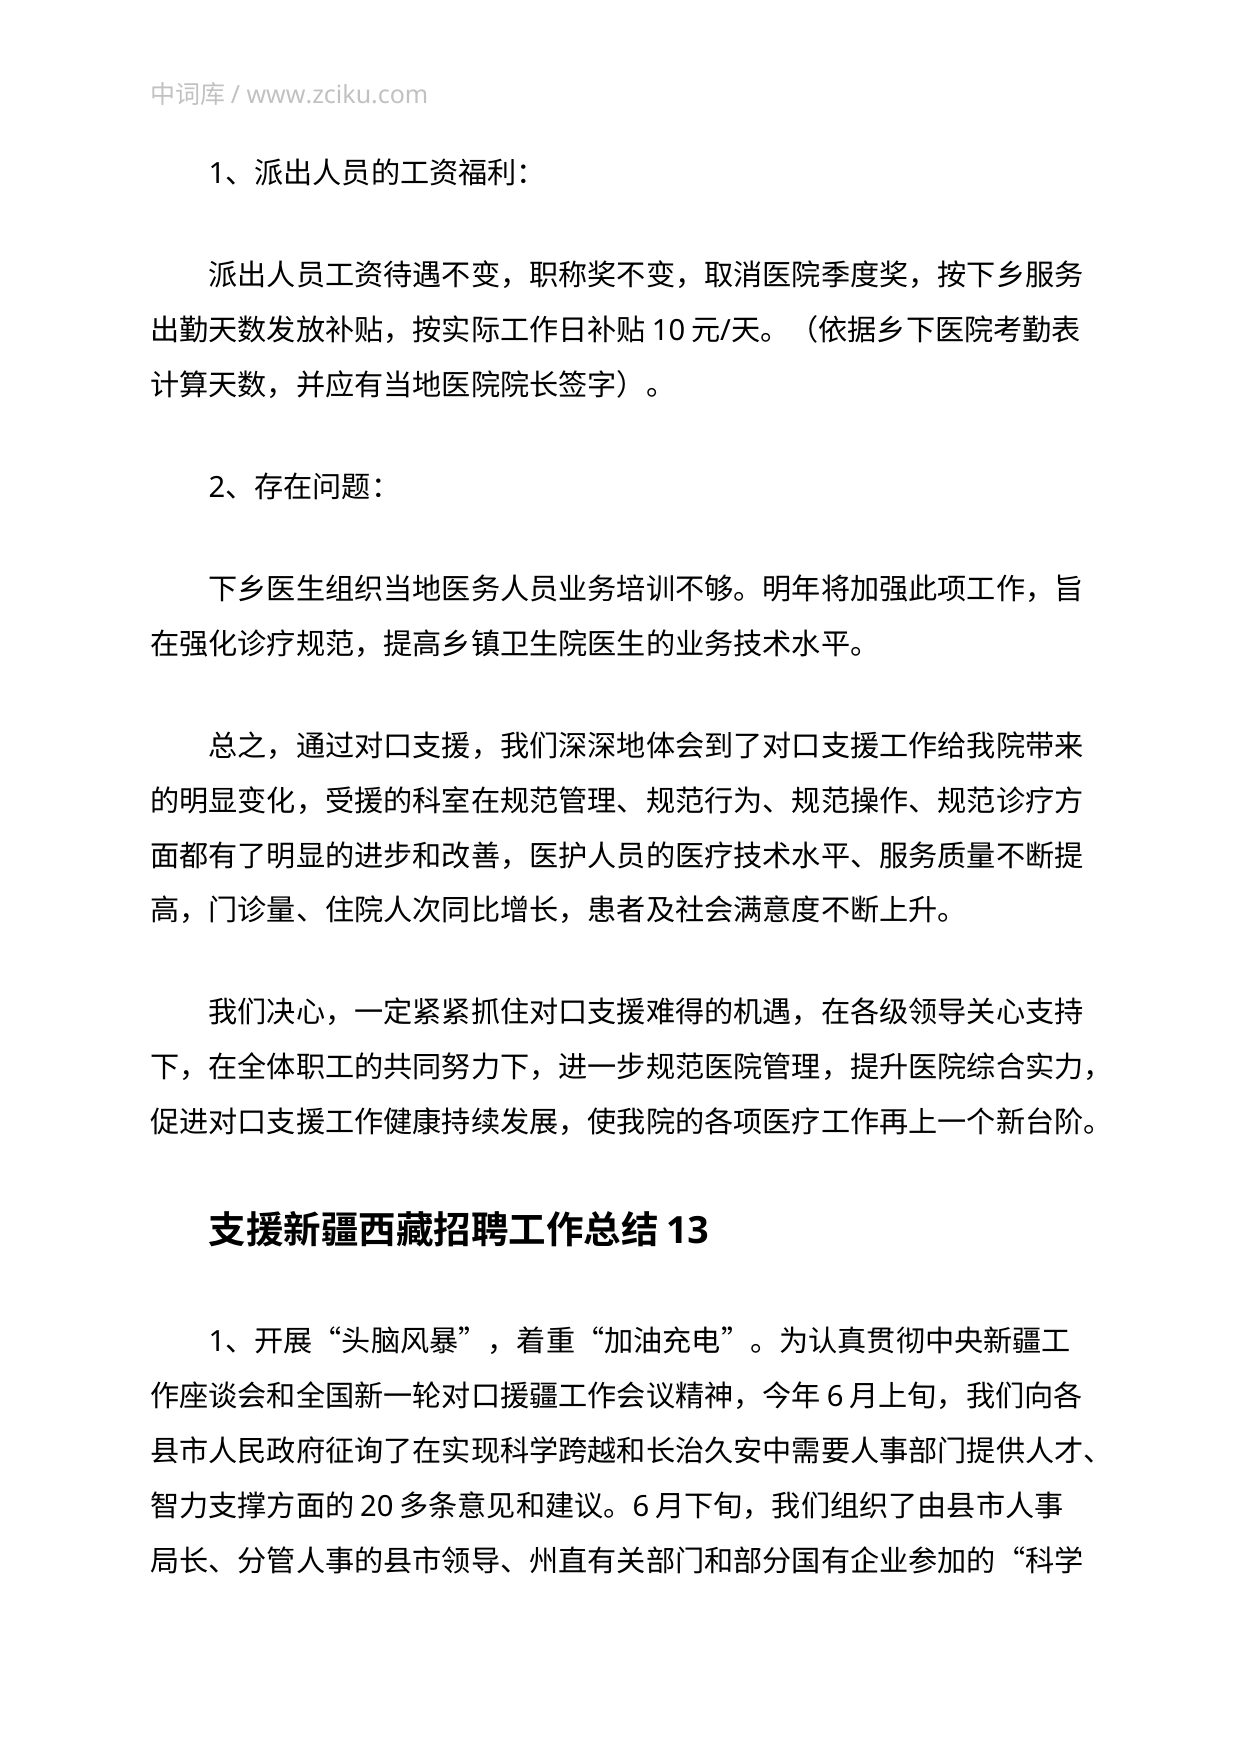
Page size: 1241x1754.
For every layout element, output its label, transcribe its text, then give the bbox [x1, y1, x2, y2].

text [150, 1318, 1090, 1580]
text 2、存在问题： [150, 464, 1090, 506]
text 我们决心，一定紧紧抓住对口支援难得的机遇，在各级领导关心支持下，在全体职工的共同努力下，进一步规范医院管理，提升医院综合实力，促进对口支援工作健康持续发展，使我院的各项医疗工作再上一个新台阶。 [150, 989, 1090, 1141]
text 1、派出人员的工资福利： [150, 150, 1090, 192]
text 支援新疆西藏招聘工作总结13 [150, 1200, 1090, 1255]
text 总之，通过对口支援，我们深深地体会到了对口支援工作给我院带来的明显变化，受援的科室在规范管理、规范行为、规范操作、规范诊疗方面都有了明显的进步和改善，医护人员的医疗技术水平、服务质量不断提高，门诊量、住院人次同比增长，患者及社会满意度不断上升。 [150, 722, 1090, 929]
text 派出人员工资待遇不变，职称奖不变，取消医院季度奖，按下乡服务出勤天数发放补贴，按实际工作日补贴10元/天。（依据乡下医院考勤表计算天数，并应有当地医院院长签字）。 [150, 252, 1090, 404]
text 下乡医生组织当地医务人员业务培训不够。明年将加强此项工作，旨在强化诊疗规范，提高乡镇卫生院医生的业务技术水平。 [150, 566, 1090, 663]
